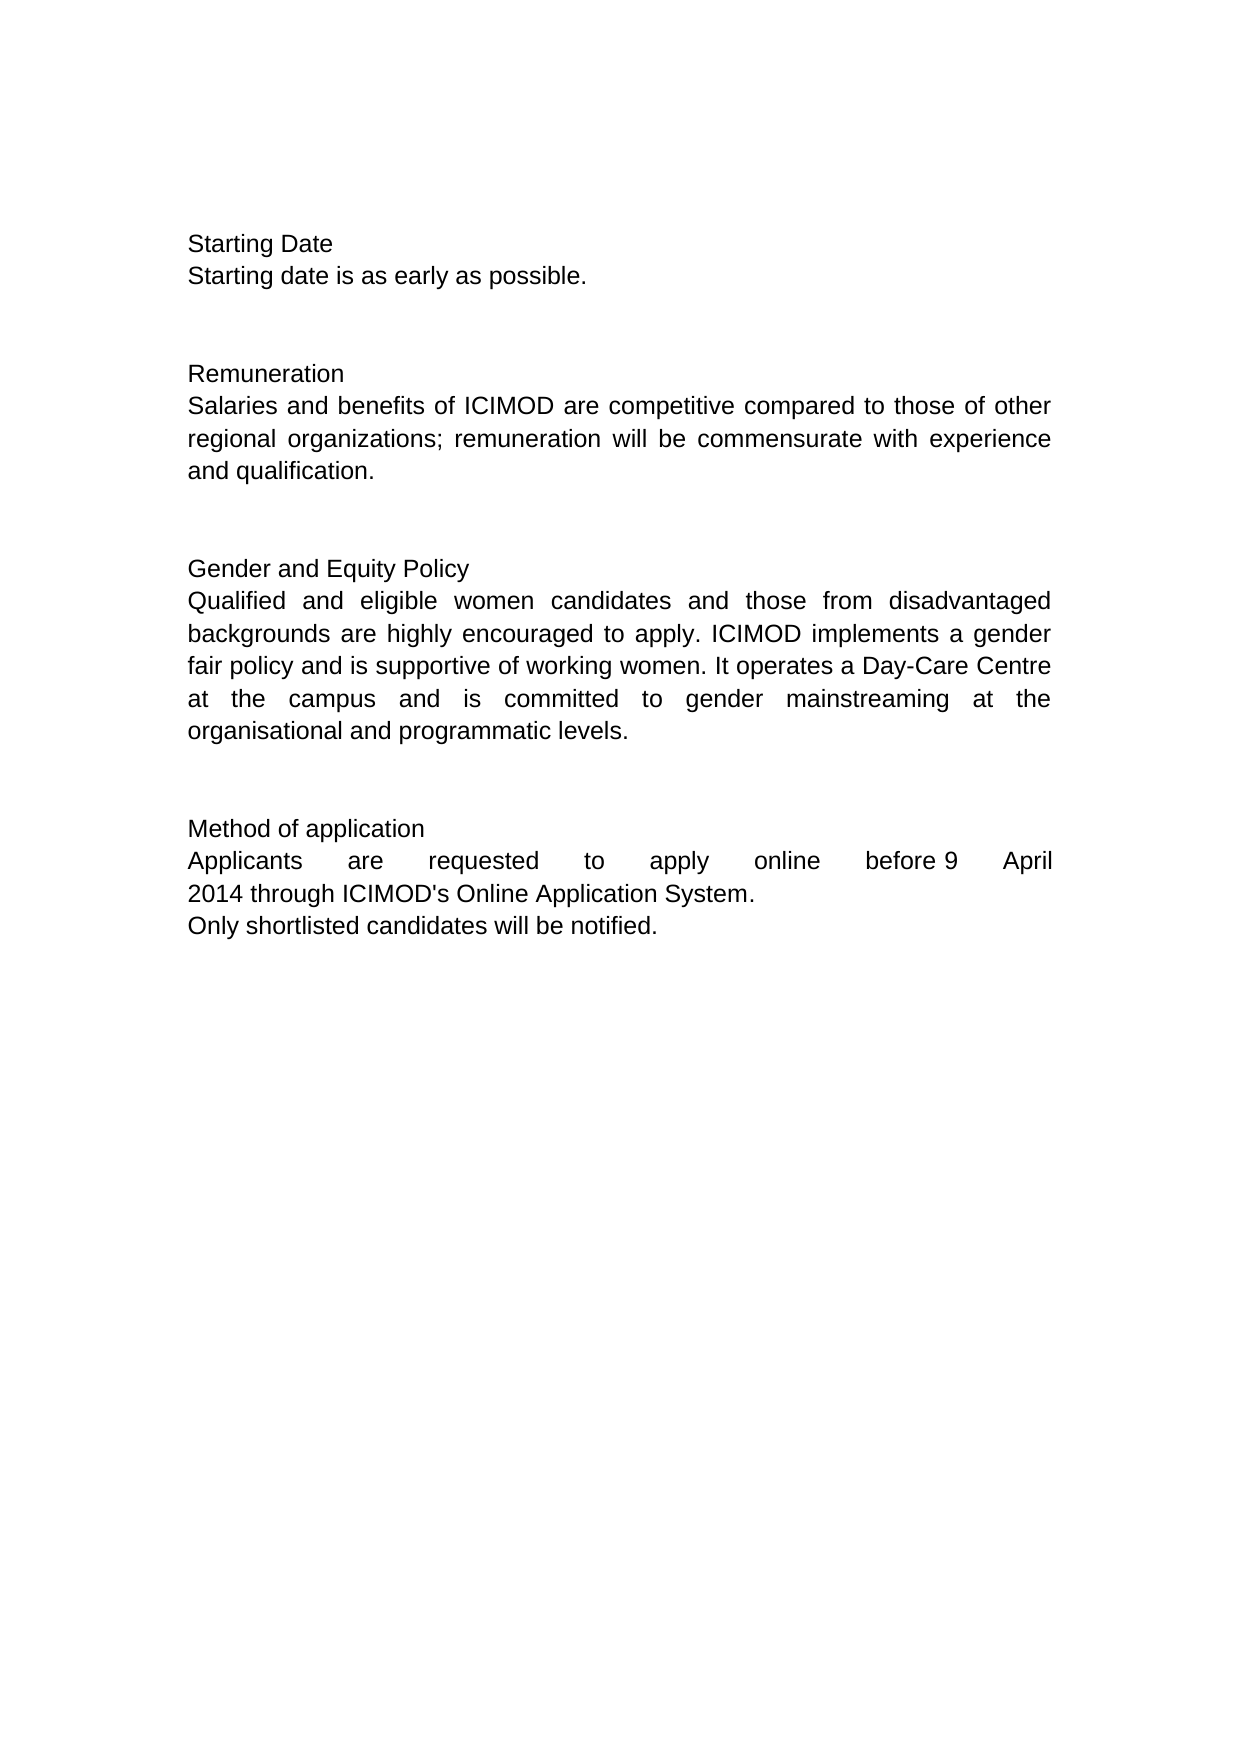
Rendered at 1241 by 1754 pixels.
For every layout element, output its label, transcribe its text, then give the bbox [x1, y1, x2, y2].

text Remuneration [187, 357, 1053, 389]
text Gender and Equity Policy [187, 552, 1053, 584]
text Qualified and eligible women candidates and those from disadvantaged backgrounds are highly encouraged to apply. ICIMOD implements a gender fair policy and is supportive of working women. It operates a Day-Care Centre at the campus and is committed to gender mainstreaming at the organisational and programmatic levels. [187, 584, 1053, 747]
text Starting date is as early as possible. [187, 259, 1053, 292]
text Salaries and benefits of ICIMOD are competitive compared to those of other regional organizations; remuneration will be commensurate with experience and qualification. [187, 389, 1053, 487]
text Starting Date [187, 227, 1053, 259]
text Only shortlisted candidates will be notified. [187, 909, 1053, 942]
text Method of application [187, 812, 1053, 844]
text Applicants are requested to apply online before 9 April 2014 through ICIMOD's Online Application System. [187, 844, 1053, 909]
